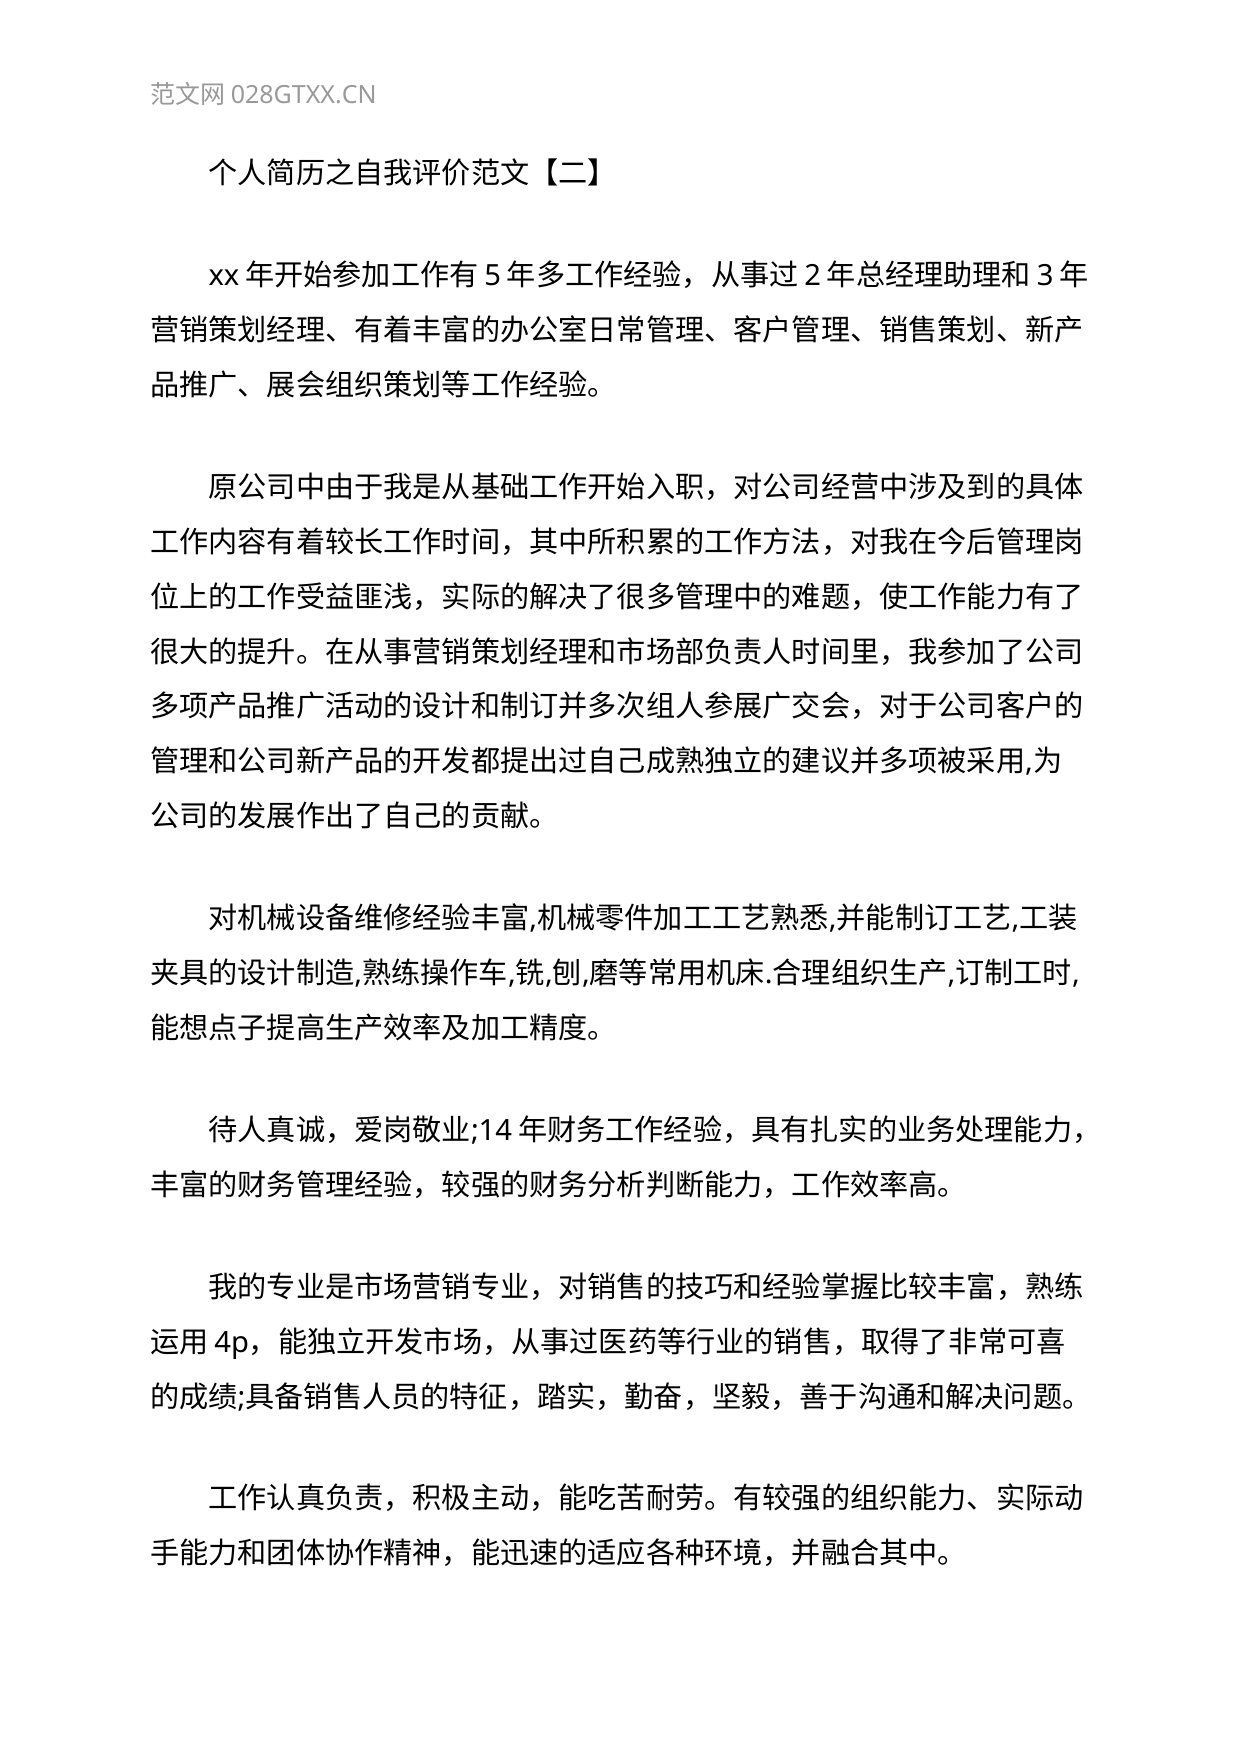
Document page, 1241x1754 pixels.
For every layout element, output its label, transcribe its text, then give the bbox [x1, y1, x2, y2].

text 个人简历之自我评价范文【二】 [150, 150, 1090, 192]
text 我的专业是市场营销专业，对销售的技巧和经验掌握比较丰富，熟练运用4p，能独立开发市场，从事过医药等行业的销售，取得了非常可喜的成绩;具备销售人员的特征，踏实，勤奋，坚毅，善于沟通和解决问题。 [150, 1263, 1090, 1416]
text 待人真诚，爱岗敬业;14年财务工作经验，具有扎实的业务处理能力，丰富的财务管理经验，较强的财务分析判断能力，工作效率高。 [150, 1106, 1090, 1204]
text 工作认真负责，积极主动，能吃苦耐劳。有较强的组织能力、实际动手能力和团体协作精神，能迅速的适应各种环境，并融合其中。 [150, 1475, 1090, 1572]
text xx年开始参加工作有5年多工作经验，从事过2年总经理助理和3年营销策划经理、有着丰富的办公室日常管理、客户管理、销售策划、新产品推广、展会组织策划等工作经验。 [150, 252, 1090, 404]
text 原公司中由于我是从基础工作开始入职，对公司经营中涉及到的具体工作内容有着较长工作时间，其中所积累的工作方法，对我在今后管理岗位上的工作受益匪浅，实际的解决了很多管理中的难题，使工作能力有了很大的提升。在从事营销策划经理和市场部负责人时间里，我参加了公司多项产品推广活动的设计和制订并多次组人参展广交会，对于公司客户的管理和公司新产品的开发都提出过自己成熟独立的建议并多项被采用,为公司的发展作出了自己的贡献。 [150, 463, 1090, 835]
text 对机械设备维修经验丰富,机械零件加工工艺熟悉,并能制订工艺,工装夹具的设计制造,熟练操作车,铣,刨,磨等常用机床.合理组织生产,订制工时,能想点子提高生产效率及加工精度。 [150, 895, 1090, 1047]
